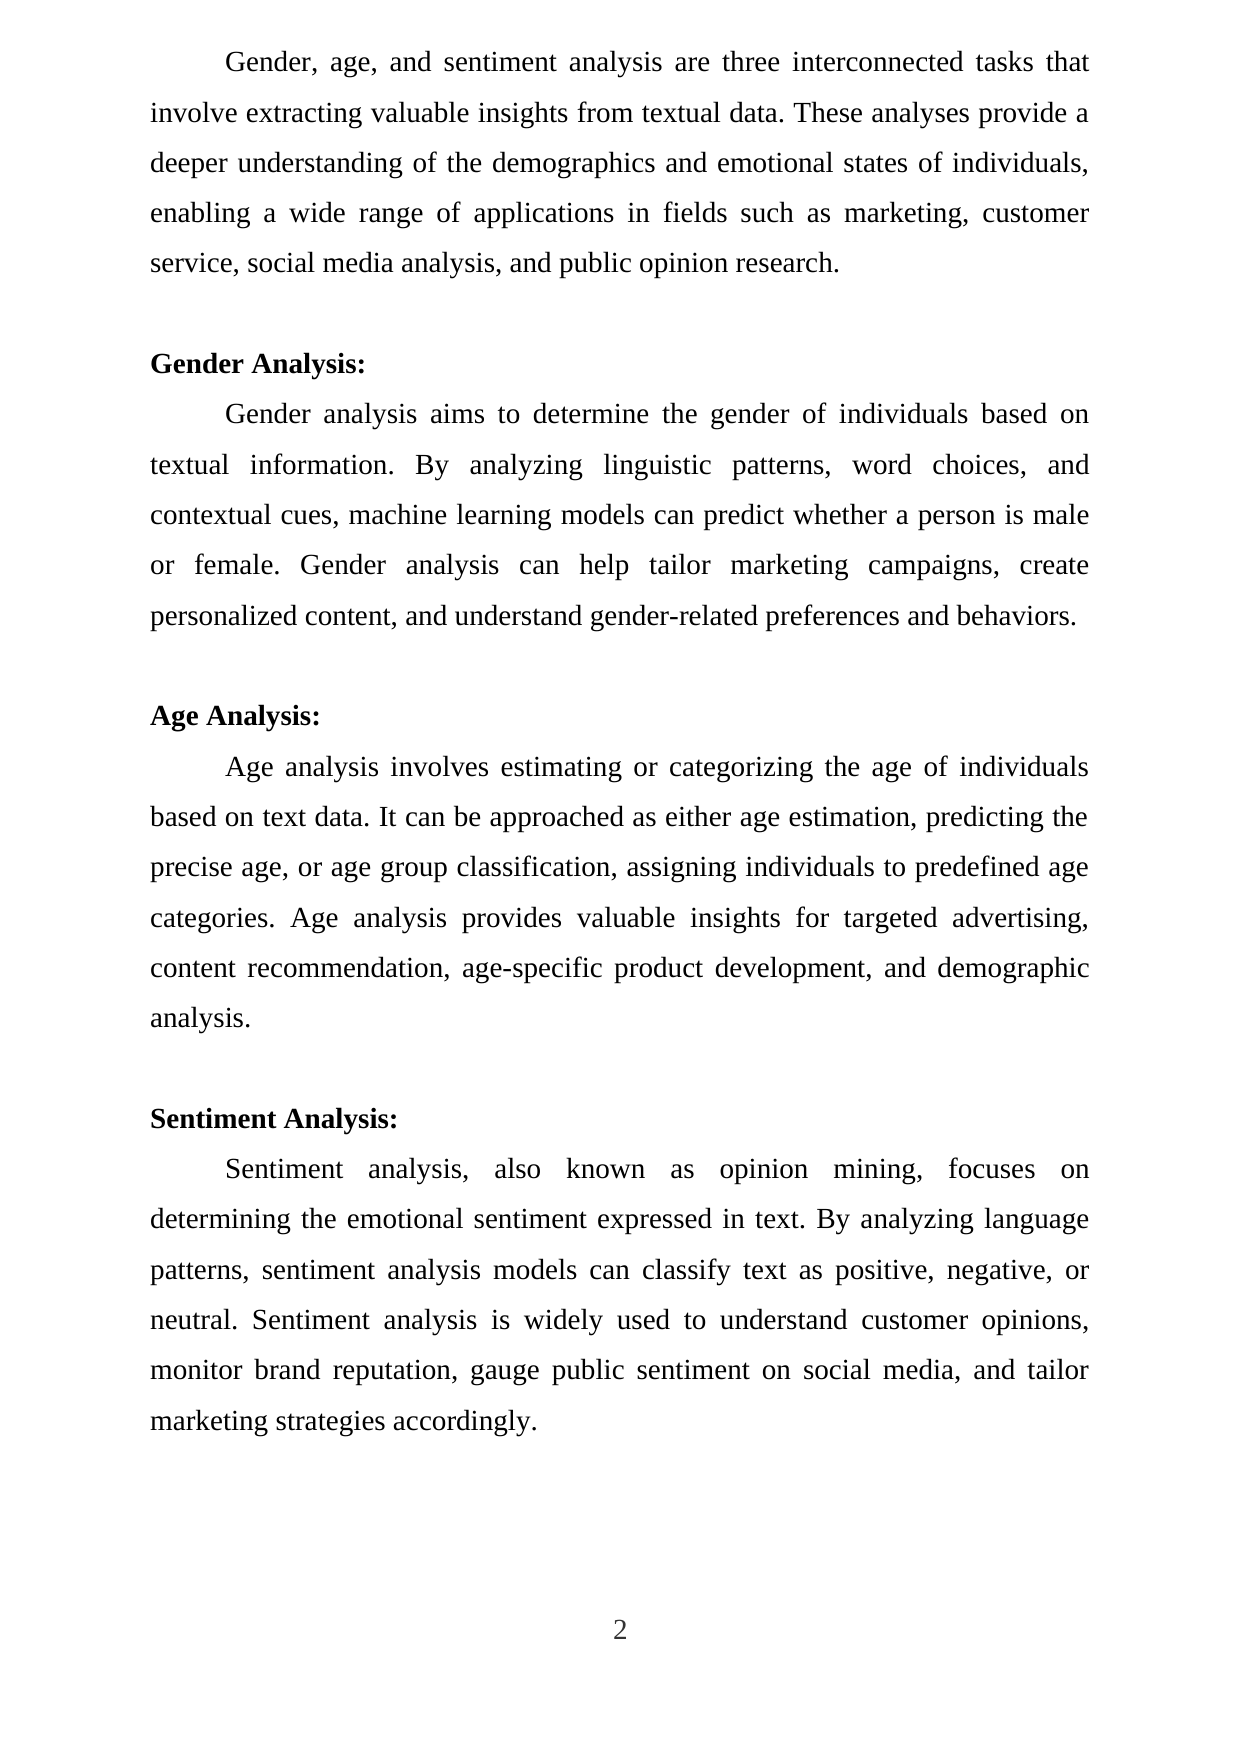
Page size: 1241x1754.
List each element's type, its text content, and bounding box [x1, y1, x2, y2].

text Age Analysis: [150, 698, 1090, 732]
text Age analysis involves estimating or categorizing the age of individuals based on text data. It can be approached as either age estimation, predicting the precise age, or age group classification, assigning individuals to predefined age categories. Age analysis provides valuable insights for targeted advertising, content recommendation, age-specific product development, and demographic analysis. [150, 749, 1090, 1034]
text Sentiment Analysis: [150, 1101, 1090, 1134]
text Gender analysis aims to determine the gender of individuals based on textual information. By analyzing linguistic patterns, word choices, and contextual cues, machine learning models can predict whether a person is male or female. Gender analysis can help tailor marketing campaigns, create personalized content, and understand gender-related preferences and behaviors. [150, 397, 1090, 631]
text Sentiment analysis, also known as opinion mining, focuses on determining the emotional sentiment expressed in text. By analyzing language patterns, sentiment analysis models can classify text as positive, negative, or neutral. Sentiment analysis is widely used to understand customer opinions, monitor brand reputation, gauge public sentiment on social media, and tailor marketing strategies accordingly. [150, 1151, 1090, 1436]
text Gender, age, and sentiment analysis are three interconnected tasks that involve extracting valuable insights from textual data. These analyses provide a deeper understanding of the demographics and emotional states of individuals, enabling a wide range of applications in fields such as marketing, customer service, social media analysis, and public opinion research. [150, 44, 1090, 279]
text Gender Analysis: [150, 346, 1090, 380]
